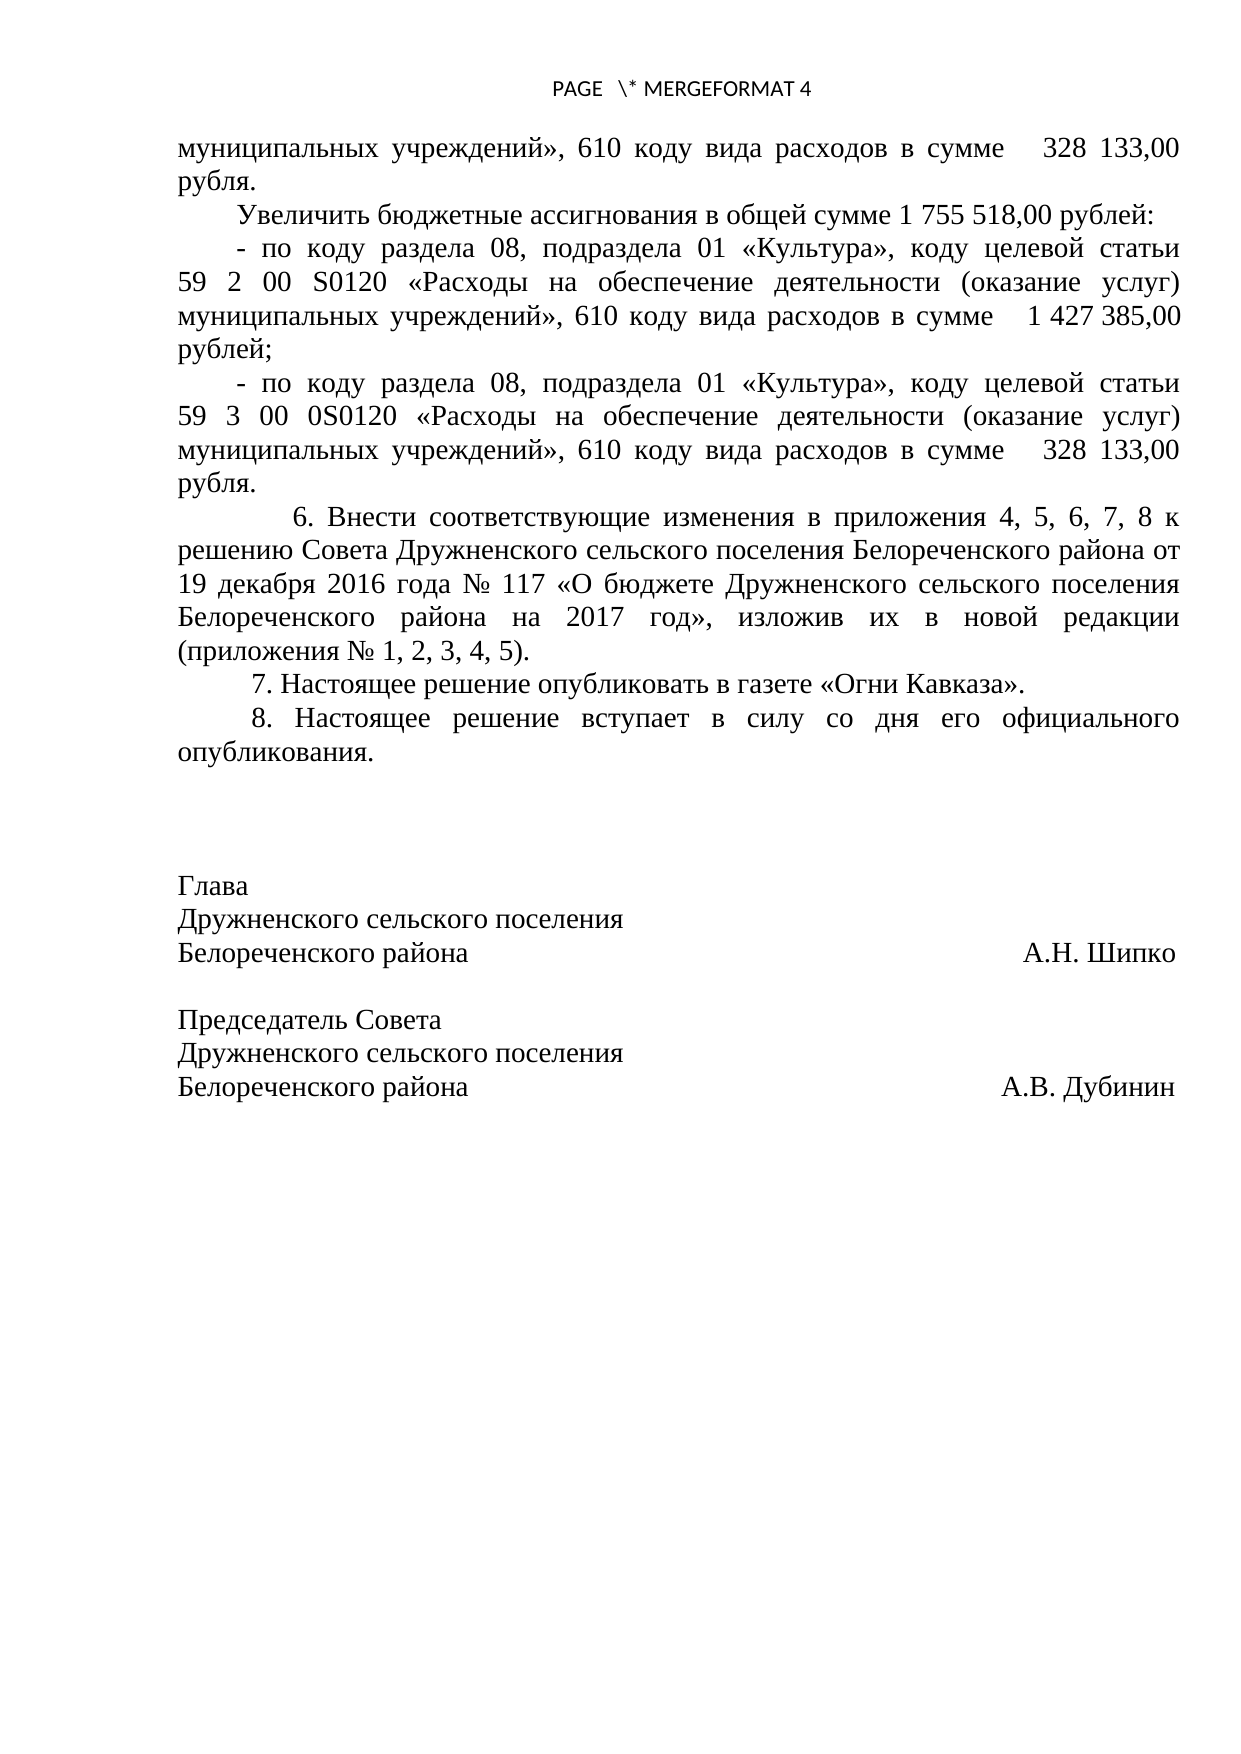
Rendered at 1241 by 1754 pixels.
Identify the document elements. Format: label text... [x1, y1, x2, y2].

text Дружненского сельского поселения [177, 901, 1181, 935]
text - по коду раздела 08, подраздела 01 «Культура», коду целевой статьи 59 2 00 S0120 «Расходы на обеспечение деятельности (оказание услуг) муниципальных учреждений», 610 коду вида расходов в сумме 1 427 385,00 рублей; [177, 231, 1181, 365]
text Дружненского сельского поселения [177, 1036, 1181, 1069]
text Глава [177, 868, 1181, 901]
text Белореченского района А.В. Дубинин [177, 1069, 1181, 1103]
text 6. Внести соответствующие изменения в приложения 4, 5, 6, 7, 8 к решению Совета Дружненского сельского поселения Белореченского района от 19 декабря 2016 года № 117 «О бюджете Дружненского сельского поселения Белореченского района на 2017 год», изложив их в новой редакции (приложения № 1, 2, 3, 4, 5). [177, 499, 1181, 667]
text - по коду раздела 08, подраздела 01 «Культура», коду целевой статьи 59 3 00 0S0120 «Расходы на обеспечение деятельности (оказание услуг) муниципальных учреждений», 610 коду вида расходов в сумме 328 133,00 рубля. [177, 365, 1181, 499]
text Председатель Совета [177, 1002, 1181, 1036]
text 8. Настоящее решение вступает в силу со дня его официального опубликования. [177, 700, 1181, 767]
text Белореченского района А.Н. Шипко [177, 935, 1181, 968]
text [177, 130, 1181, 197]
text Увеличить бюджетные ассигнования в общей сумме 1 755 518,00 рублей: [177, 197, 1181, 231]
text 7. Настоящее решение опубликовать в газете «Огни Кавказа». [177, 667, 1181, 700]
